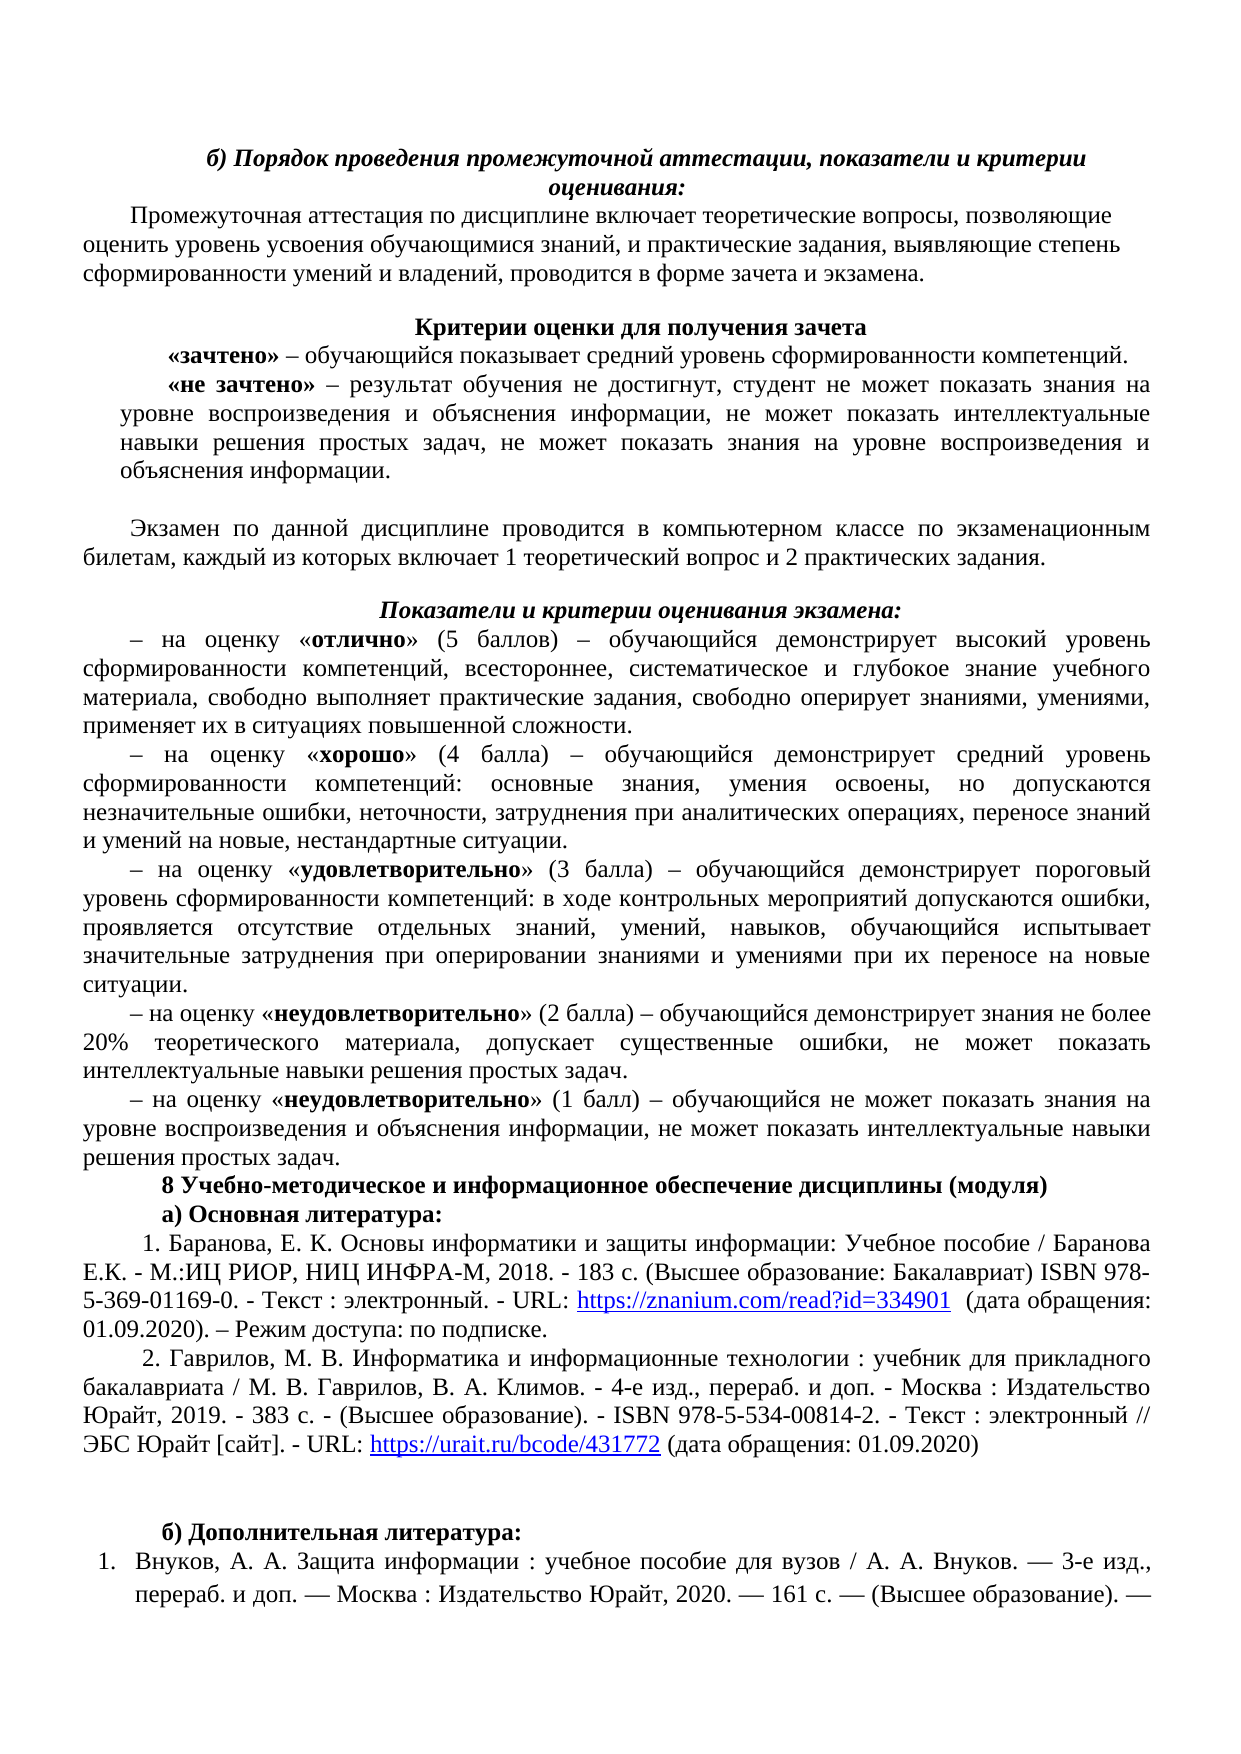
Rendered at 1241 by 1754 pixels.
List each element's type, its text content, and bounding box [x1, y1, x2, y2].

text – на оценку «удовлетворительно» (3 балла) – обучающийся демонстрирует пороговый уровень сформированности компетенций: в ходе контрольных мероприятий допускаются ошибки, проявляется отсутствие отдельных знаний, умений, навыков, обучающийся испытывает значительные затруднения при оперировании знаниями и умениями при их переносе на новые ситуации. [83, 854, 1152, 998]
text 2. Гаврилов, М. В. Информатика и информационные технологии : учебник для прикладного бакалавриата / М. В. Гаврилов, В. А. Климов. - 4-е изд., перераб. и доп. - Москва : Издательство Юрайт, 2019. - 383 с. - (Высшее образование). - ISBN 978-5-534-00814-2. - Текст : электронный // ЭБС Юрайт [сайт]. - URL: https://urait.ru/bcode/431772 (дата обращения: 01.09.2020) [83, 1343, 1152, 1458]
text – на оценку «неудовлетворительно» (2 балла) – обучающийся демонстрирует знания не более 20% теоретического материала, допускает существенные ошибки, не может показать интеллектуальные навыки решения простых задач. [83, 998, 1152, 1084]
text б) Дополнительная литература: [83, 1517, 1152, 1546]
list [97, 1546, 1152, 1608]
text Промежуточная аттестация по дисциплине включает теоретические вопросы, позволяющие оценить уровень усвоения обучающимися знаний, и практические задания, выявляющие степень сформированности умений и владений, проводится в форме зачета и экзамена. [83, 201, 1152, 287]
text «не зачтено» – результат обучения не достигнут, студент не может показать знания на уровне воспроизведения и объяснения информации, не может показать интеллектуальные навыки решения простых задач, не может показать знания на уровне воспроизведения и объяснения информации. [120, 369, 1152, 484]
text а) Основная литература: [83, 1199, 1152, 1228]
text Экзамен по данной дисциплине проводится в компьютерном классе по экзаменационным билетам, каждый из которых включает 1 теоретический вопрос и 2 практических задания. [83, 513, 1152, 571]
text – на оценку «хорошо» (4 балла) – обучающийся демонстрирует средний уровень сформированности компетенций: основные знания, умения освоены, но допускаются незначительные ошибки, неточности, затруднения при аналитических операциях, переносе знаний и умений на новые, нестандартные ситуации. [83, 739, 1152, 854]
text б) Порядок проведения промежуточной аттестации, показатели и критерии оценивания: [83, 143, 1152, 201]
text Показатели и критерии оценивания экзамена: [83, 596, 1152, 624]
text – на оценку «неудовлетворительно» (1 балл) – обучающийся не может показать знания на уровне воспроизведения и объяснения информации, не может показать интеллектуальные навыки решения простых задач. [83, 1084, 1152, 1171]
text Критерии оценки для получения зачета [83, 312, 1152, 341]
text 1. Баранова, Е. К. Основы информатики и защиты информации: Учебное пособие / Баранова Е.К. - М.:ИЦ РИОР, НИЦ ИНФРА-М, 2018. - 183 с. (Высшее образование: Бакалавриат) ISBN 978-5-369-01169-0. - Текст : электронный. - URL: https://znanium.com/read?id=334901 (дата обращения: 01.09.2020). – Режим доступа: по подписке. [83, 1228, 1152, 1343]
text 8 Учебно-методическое и информационное обеспечение дисциплины (модуля) [83, 1171, 1152, 1199]
text «зачтено» – обучающийся показывает средний уровень сформированности компетенций. [120, 341, 1152, 369]
text – на оценку «отлично» (5 баллов) – обучающийся демонстрирует высокий уровень сформированности компетенций, всестороннее, систематическое и глубокое знание учебного материала, свободно выполняет практические задания, свободно оперирует знаниями, умениями, применяет их в ситуациях повышенной сложности. [83, 624, 1152, 739]
